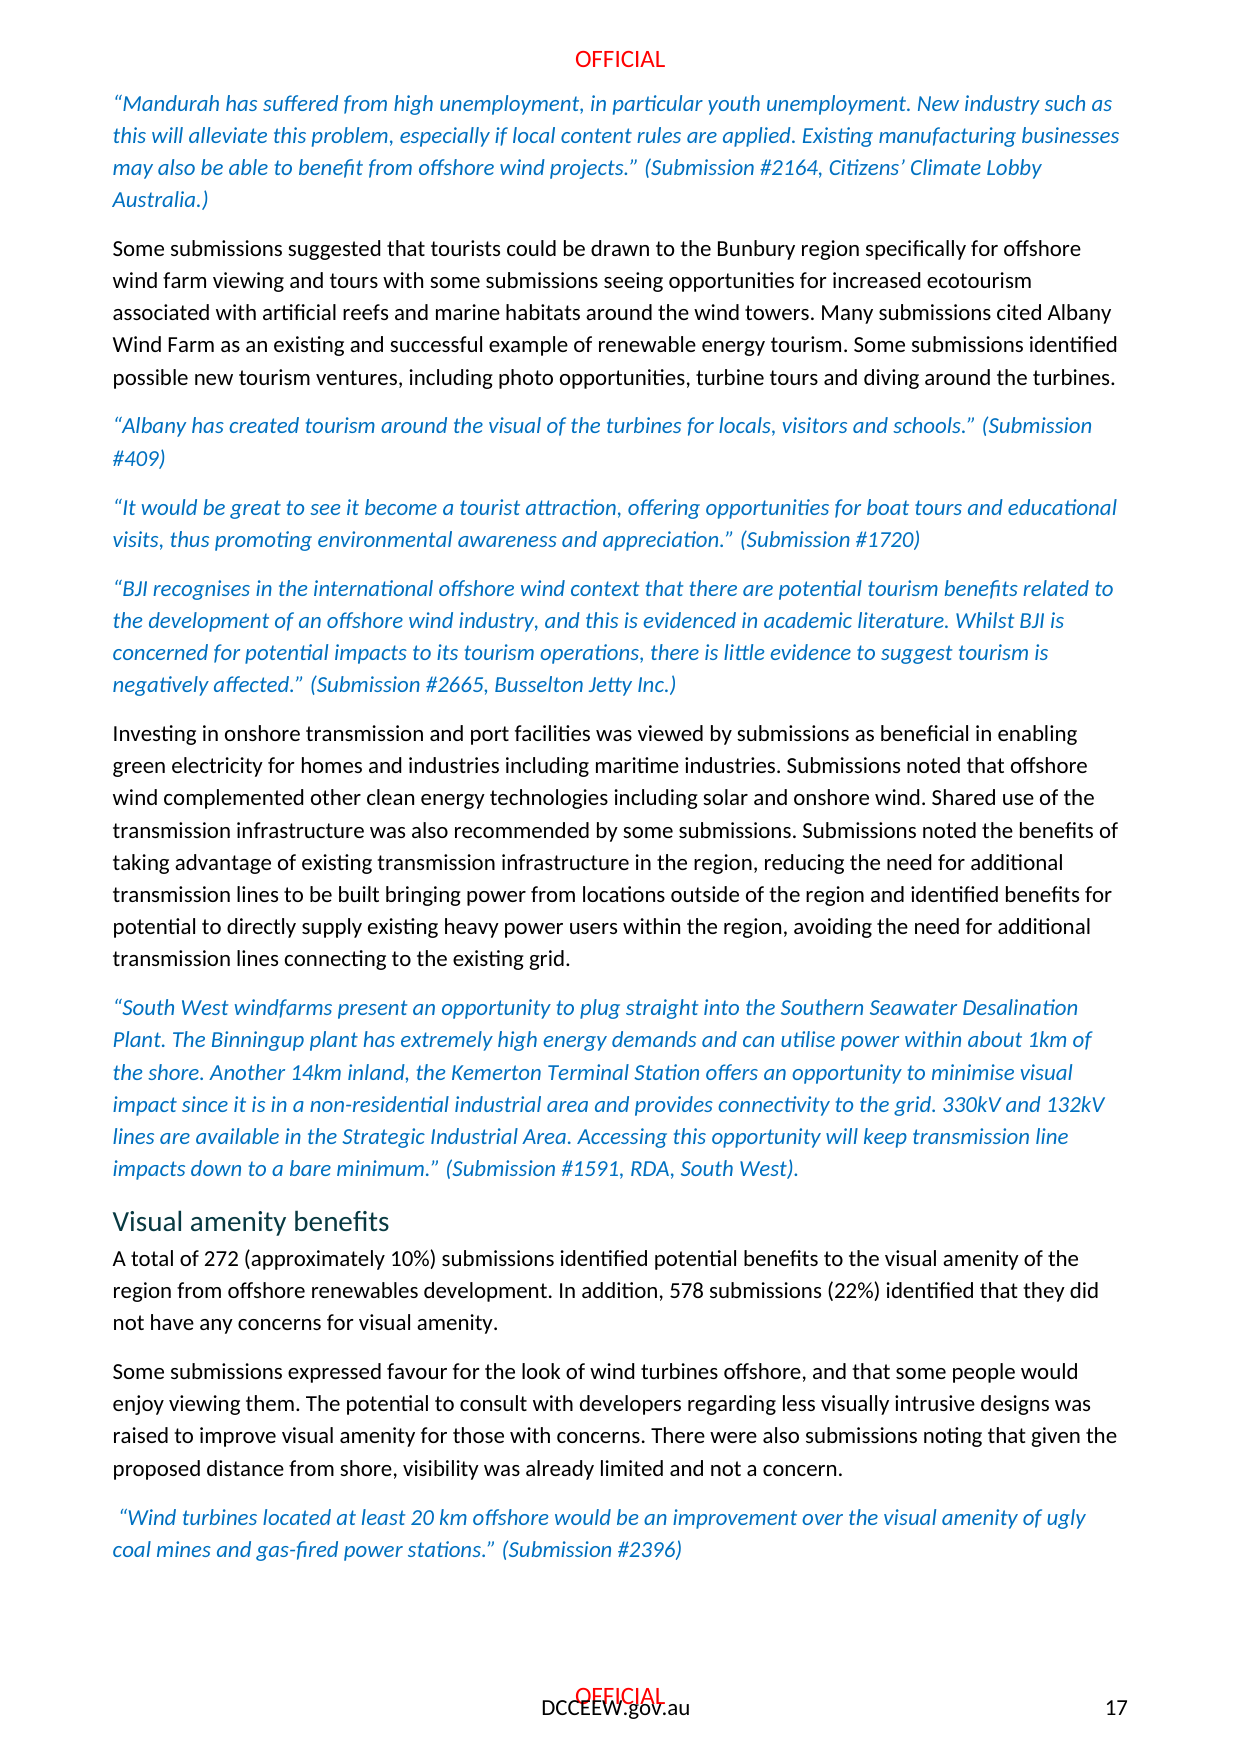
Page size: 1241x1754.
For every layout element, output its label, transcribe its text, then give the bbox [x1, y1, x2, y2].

subtitle Visual amenity benefits [112, 1203, 1128, 1239]
text “It would be great to see it become a tourist attraction, offering opportunities for boat tours and educational visits, thus promoting environmental awareness and appreciation.” (Submission #1720) [112, 493, 1128, 553]
text “Albany has created tourism around the visual of the turbines for locals, visitors and schools.” (Submission #409) [112, 412, 1128, 472]
text “Mandurah has suffered from high unemployment, in particular youth unemployment. New industry such as this will alleviate this problem, especially if local content rules are applied. Existing manufacturing businesses may also be able to benefit from offshore wind projects.” (Submission #2164, Citizens’ Climate Lobby Australia.) [112, 89, 1128, 213]
text Investing in onshore transmission and port facilities was viewed by submissions as beneficial in enabling green electricity for homes and industries including maritime industries. Submissions noted that offshore wind complemented other clean energy technologies including solar and onshore wind. Shared use of the transmission infrastructure was also recommended by some submissions. Submissions noted the benefits of taking advantage of existing transmission infrastructure in the region, reducing the need for additional transmission lines to be built bringing power from locations outside of the region and identified benefits for potential to directly supply existing heavy power users within the region, avoiding the need for additional transmission lines connecting to the existing grid. [112, 719, 1128, 972]
text “Wind turbines located at least 20 km offshore would be an improvement over the visual amenity of ugly coal mines and gas-fired power stations.” (Submission #2396) [112, 1503, 1128, 1563]
text A total of 272 (approximately 10%) submissions identified potential benefits to the visual amenity of the region from offshore renewables development. In addition, 578 submissions (22%) identified that they did not have any concerns for visual amenity. [112, 1244, 1128, 1336]
text Some submissions suggested that tourists could be drawn to the Bunbury region specifically for offshore wind farm viewing and tours with some submissions seeing opportunities for increased ecotourism associated with artificial reefs and marine habitats around the wind towers. Many submissions cited Albany Wind Farm as an existing and successful example of renewable energy tourism. Some submissions identified possible new tourism ventures, including photo opportunities, turbine tours and diving around the turbines. [112, 234, 1128, 391]
text “BJI recognises in the international offshore wind context that there are potential tourism benefits related to the development of an offshore wind industry, and this is evidenced in academic literature. Whilst BJI is concerned for potential impacts to its tourism operations, there is little evidence to suggest tourism is negatively affected.” (Submission #2665, Busselton Jetty Inc.) [112, 574, 1128, 698]
text “South West windfarms present an opportunity to plug straight into the Southern Seawater Desalination Plant. The Binningup plant has extremely high energy demands and can utilise power within about 1km of the shore. Another 14km inland, the Kemerton Terminal Station offers an opportunity to minimise visual impact since it is in a non-residential industrial area and provides connectivity to the grid. 330kV and 132kV lines are available in the Strategic Industrial Area. Accessing this opportunity will keep transmission line impacts down to a bare minimum.” (Submission #1591, RDA, South West). [112, 993, 1128, 1182]
text Some submissions expressed favour for the look of wind turbines offshore, and that some people would enjoy viewing them. The potential to consult with developers regarding less visually intrusive designs was raised to improve visual amenity for those with concerns. There were also submissions noting that given the proposed distance from shore, visibility was already limited and not a concern. [112, 1357, 1128, 1482]
